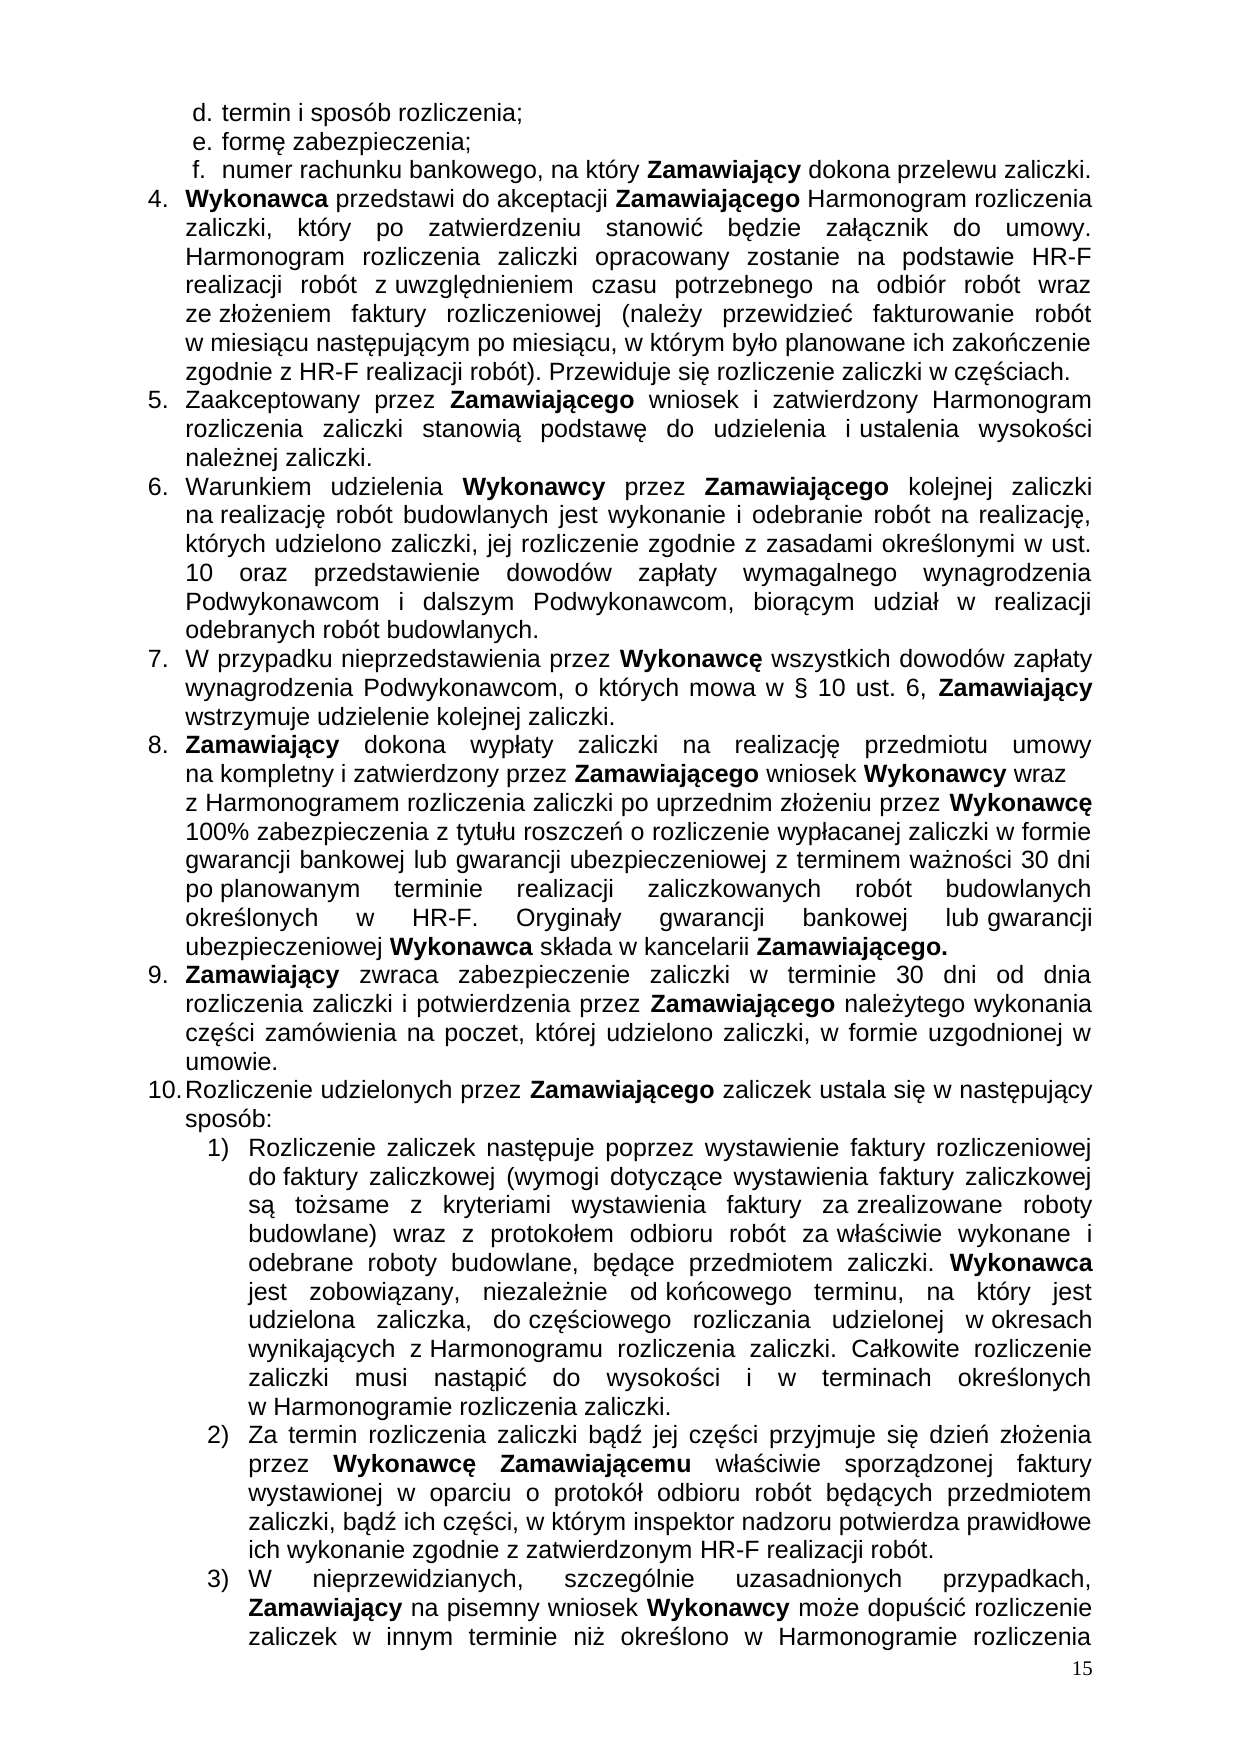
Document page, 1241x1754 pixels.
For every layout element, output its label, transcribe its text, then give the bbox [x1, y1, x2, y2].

list W przypadku nieprzedstawienia przez Wykonawcę wszystkich dowodów zapłaty wynagrodzenia Podwykonawcom, o których mowa w § 10 ust. 6, Zamawiający wstrzymuje udzielenie kolejnej zaliczki. [148, 644, 1092, 730]
list termin i sposób rozliczenia; [192, 98, 1092, 127]
list Zaakceptowany przez Zamawiającego wniosek i zatwierdzony Harmonogram rozliczenia zaliczki stanowią podstawę do udzielenia i ustalenia wysokości należnej zaliczki. [148, 385, 1092, 472]
list Zamawiający zwraca zabezpieczenie zaliczki w terminie 30 dni od dnia rozliczenia zaliczki i potwierdzenia przez Zamawiającego należytego wykonania części zamówienia na poczet, której udzielono zaliczki, w formie uzgodnionej w umowie. [148, 960, 1092, 1075]
list Rozliczenie zaliczek następuje poprzez wystawienie faktury rozliczeniowej do faktury zaliczkowej (wymogi dotyczące wystawienia faktury zaliczkowej są tożsame z kryteriami wystawienia faktury za zrealizowane roboty budowlane) wraz z protokołem odbioru robót za właściwie wykonane i odebrane roboty budowlane, będące przedmiotem zaliczki. Wykonawca jest zobowiązany, niezależnie od końcowego terminu, na który jest udzielona zaliczka, do częściowego rozliczania udzielonej w okresach wynikających z Harmonogramu rozliczenia zaliczki. Całkowite rozliczenie zaliczki musi nastąpić do wysokości i w terminach określonych w Harmonogramie rozliczenia zaliczki. [207, 1133, 1092, 1420]
list Za termin rozliczenia zaliczki bądź jej części przyjmuje się dzień złożenia przez Wykonawcę Zamawiającemu właściwie sporządzonej faktury wystawionej w oparciu o protokół odbioru robót będących przedmiotem zaliczki, bądź ich części, w którym inspektor nadzoru potwierdza prawidłowe ich wykonanie zgodnie z zatwierdzonym HR-F realizacji robót. [207, 1420, 1092, 1564]
list formę zabezpieczenia; [192, 127, 1092, 155]
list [207, 1564, 1092, 1650]
list Wykonawca przedstawi do akceptacji Zamawiającego Harmonogram rozliczenia zaliczki, który po zatwierdzeniu stanowić będzie załącznik do umowy. Harmonogram rozliczenia zaliczki opracowany zostanie na podstawie HR-F realizacji robót z uwzględnieniem czasu potrzebnego na odbiór robót wraz ze złożeniem faktury rozliczeniowej (należy przewidzieć fakturowanie robót w miesiącu następującym po miesiącu, w którym było planowane ich zakończenie zgodnie z HR-F realizacji robót). Przewiduje się rozliczenie zaliczki w częściach. [148, 184, 1092, 385]
list Rozliczenie udzielonych przez Zamawiającego zaliczek ustala się w następujący sposób: [148, 1075, 1092, 1133]
list Zamawiający dokona wypłaty zaliczki na realizację przedmiotu umowy na kompletny i zatwierdzony przez Zamawiającego wniosek Wykonawcy wraz z Harmonogramem rozliczenia zaliczki po uprzednim złożeniu przez Wykonawcę 100% zabezpieczenia z tytułu roszczeń o rozliczenie wypłacanej zaliczki w formie gwarancji bankowej lub gwarancji ubezpieczeniowej z terminem ważności 30 dni po planowanym terminie realizacji zaliczkowanych robót budowlanych określonych w HR-F. Oryginały gwarancji bankowej lub gwarancji ubezpieczeniowej Wykonawca składa w kancelarii Zamawiającego. [148, 730, 1092, 960]
list numer rachunku bankowego, na który Zamawiający dokona przelewu zaliczki. [192, 155, 1092, 184]
list Warunkiem udzielenia Wykonawcy przez Zamawiającego kolejnej zaliczki na realizację robót budowlanych jest wykonanie i odebranie robót na realizację, których udzielono zaliczki, jej rozliczenie zgodnie z zasadami określonymi w ust. 10 oraz przedstawienie dowodów zapłaty wymagalnego wynagrodzenia Podwykonawcom i dalszym Podwykonawcom, biorącym udział w realizacji odebranych robót budowlanych. [148, 472, 1092, 644]
